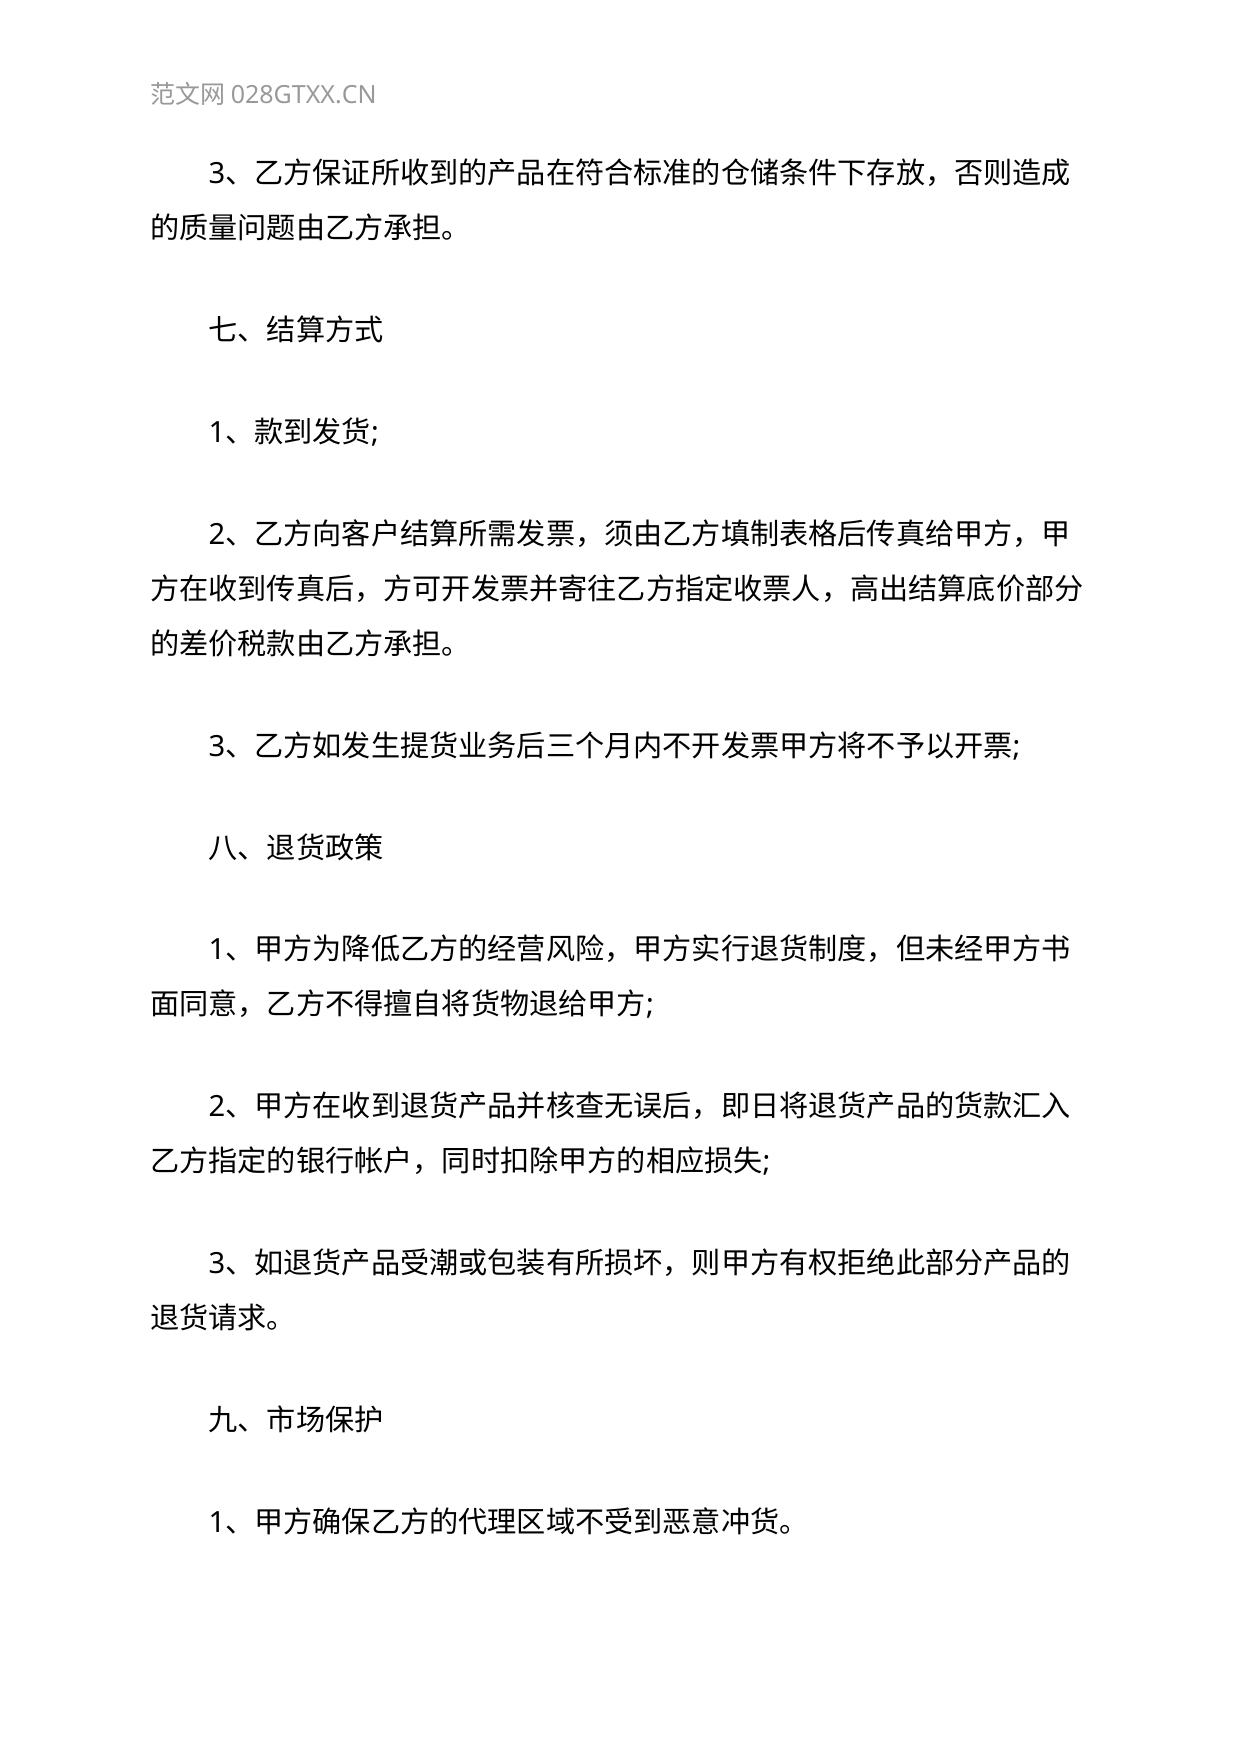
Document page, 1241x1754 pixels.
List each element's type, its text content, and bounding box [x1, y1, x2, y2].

text 九、市场保护 [150, 1397, 1090, 1439]
text 3、乙方保证所收到的产品在符合标准的仓储条件下存放，否则造成的质量问题由乙方承担。 [150, 150, 1090, 247]
text 八、退货政策 [150, 824, 1090, 866]
text 1、甲方为降低乙方的经营风险，甲方实行退货制度，但未经甲方书面同意，乙方不得擅自将货物退给甲方; [150, 926, 1090, 1023]
text 1、款到发货; [150, 408, 1090, 451]
text 3、如退货产品受潮或包装有所损坏，则甲方有权拒绝此部分产品的退货请求。 [150, 1240, 1090, 1337]
text 2、乙方向客户结算所需发票，须由乙方填制表格后传真给甲方，甲方在收到传真后，方可开发票并寄往乙方指定收票人，高出结算底价部分的差价税款由乙方承担。 [150, 511, 1090, 663]
text 2、甲方在收到退货产品并核查无误后，即日将退货产品的货款汇入乙方指定的银行帐户，同时扣除甲方的相应损失; [150, 1083, 1090, 1180]
text 3、乙方如发生提货业务后三个月内不开发票甲方将不予以开票; [150, 722, 1090, 764]
text 七、结算方式 [150, 307, 1090, 349]
text 1、甲方确保乙方的代理区域不受到恶意冲货。 [150, 1498, 1090, 1541]
